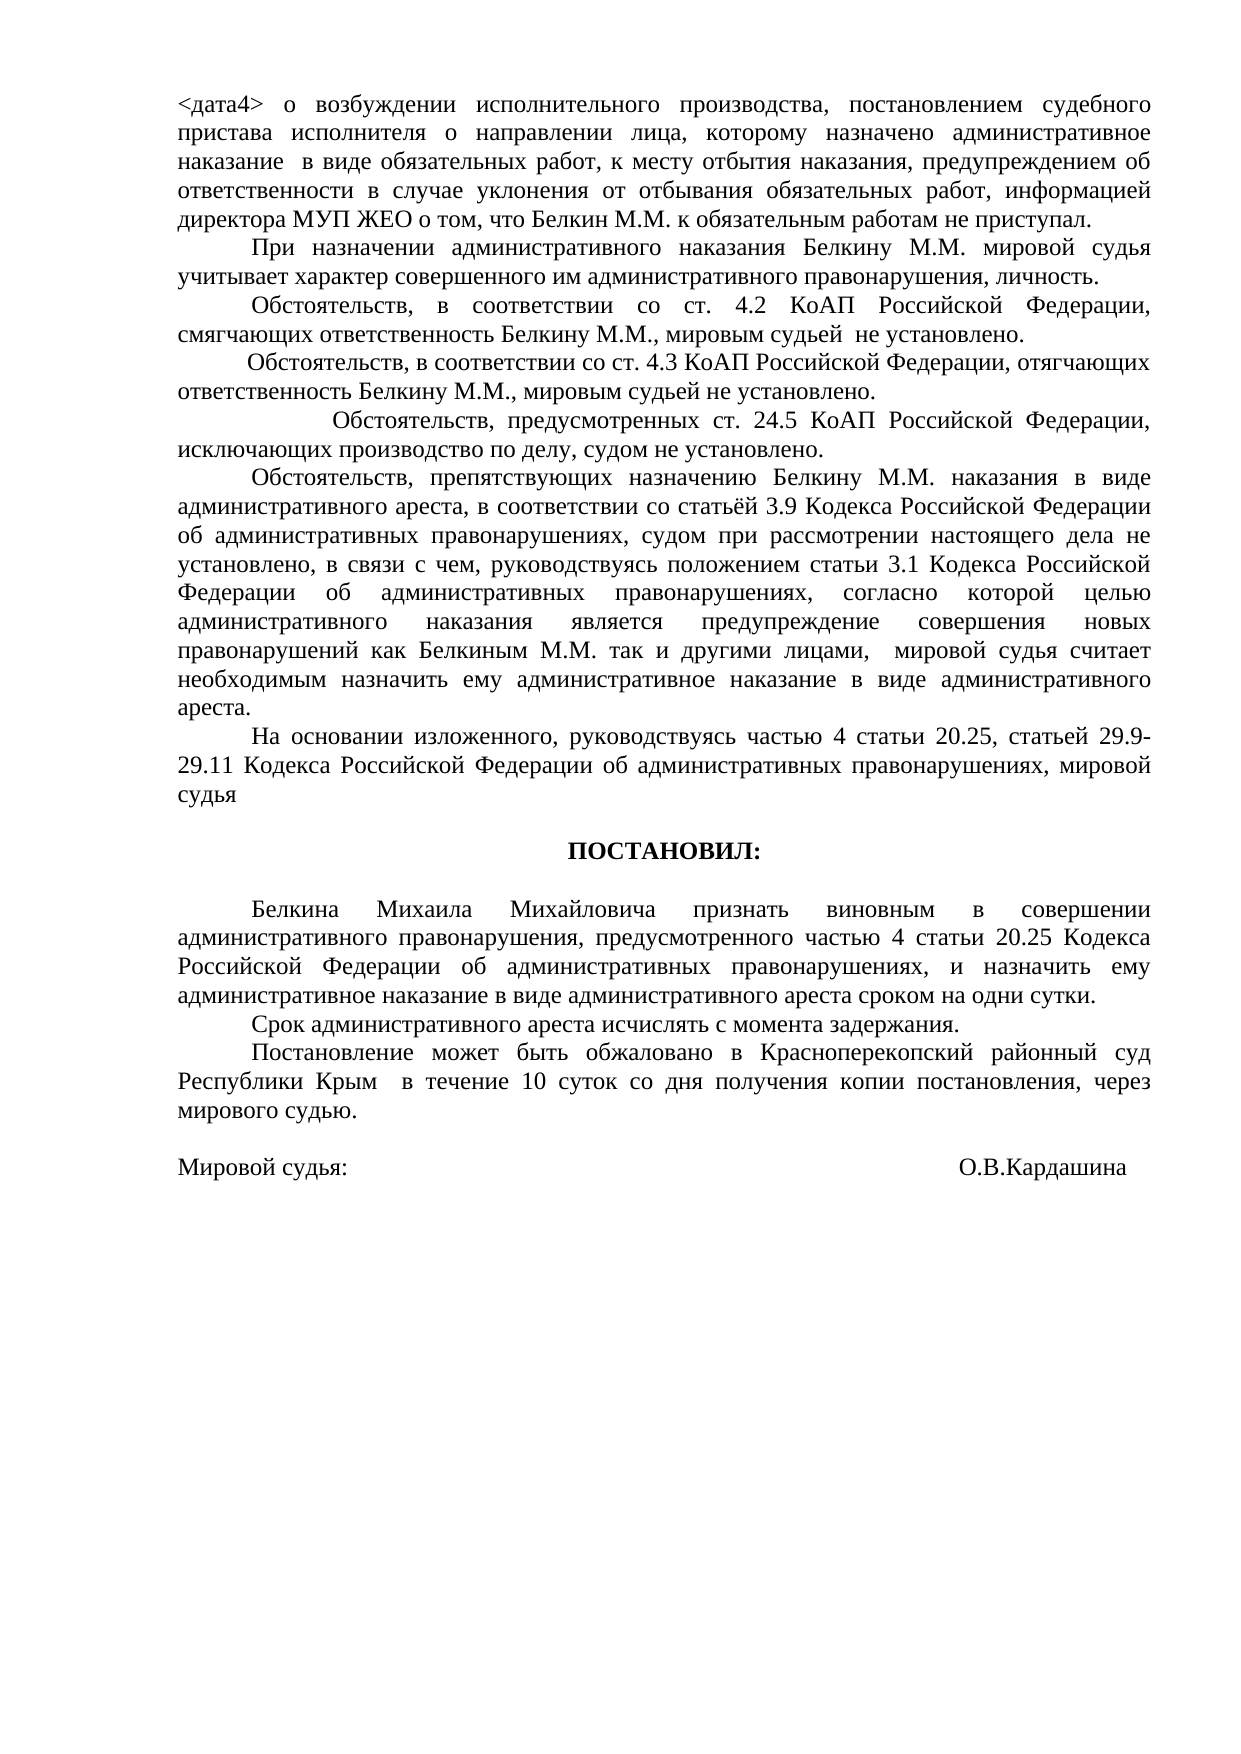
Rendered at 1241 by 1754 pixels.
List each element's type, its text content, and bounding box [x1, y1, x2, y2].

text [177, 89, 1152, 232]
text Мировой судья: О.В.Кардашина [177, 1152, 1152, 1181]
text Обстоятельств, предусмотренных ст. 24.5 КоАП Российской Федерации, исключающих производство по делу, судом не установлено. [177, 405, 1152, 462]
text При назначении административного наказания Белкину М.М. мировой судья учитывает характер совершенного им административного правонарушения, личность. [177, 232, 1152, 290]
text Белкина Михаила Михайловича признать виновным в совершении административного правонарушения, предусмотренного частью 4 статьи 20.25 Кодекса Российской Федерации об административных правонарушениях, и назначить ему административное наказание в виде административного ареста сроком на одни сутки. [177, 894, 1152, 1009]
text Обстоятельств, в соответствии со ст. 4.3 КоАП Российской Федерации, отягчающих ответственность Белкину М.М., мировым судьей не установлено. [177, 347, 1152, 405]
text Обстоятельств, препятствующих назначению Белкину М.М. наказания в виде административного ареста, в соответствии со статьёй 3.9 Кодекса Российской Федерации об административных правонарушениях, судом при рассмотрении настоящего дела не установлено, в связи с чем, руководствуясь положением статьи 3.1 Кодекса Российской Федерации об административных правонарушениях, согласно которой целью административного наказания является предупреждение совершения новых правонарушений как Белкиным М.М. так и другими лицами, мировой судья считает необходимым назначить ему административное наказание в виде административного ареста. [177, 462, 1152, 721]
text Постановление может быть обжаловано в Красноперекопский районный суд Республики Крым в течение 10 суток со дня получения копии постановления, через мирового судью. [177, 1037, 1152, 1124]
text Срок административного ареста исчислять с момента задержания. [177, 1009, 1152, 1037]
text Обстоятельств, в соответствии со ст. 4.2 КоАП Российской Федерации, смягчающих ответственность Белкину М.М., мировым судьей не установлено. [177, 290, 1152, 347]
text ПОСТАНОВИЛ: [177, 836, 1152, 865]
text На основании изложенного, руководствуясь частью 4 статьи 20.25, статьей 29.9-29.11 Кодекса Российской Федерации об административных правонарушениях, мировой судья [177, 721, 1152, 807]
